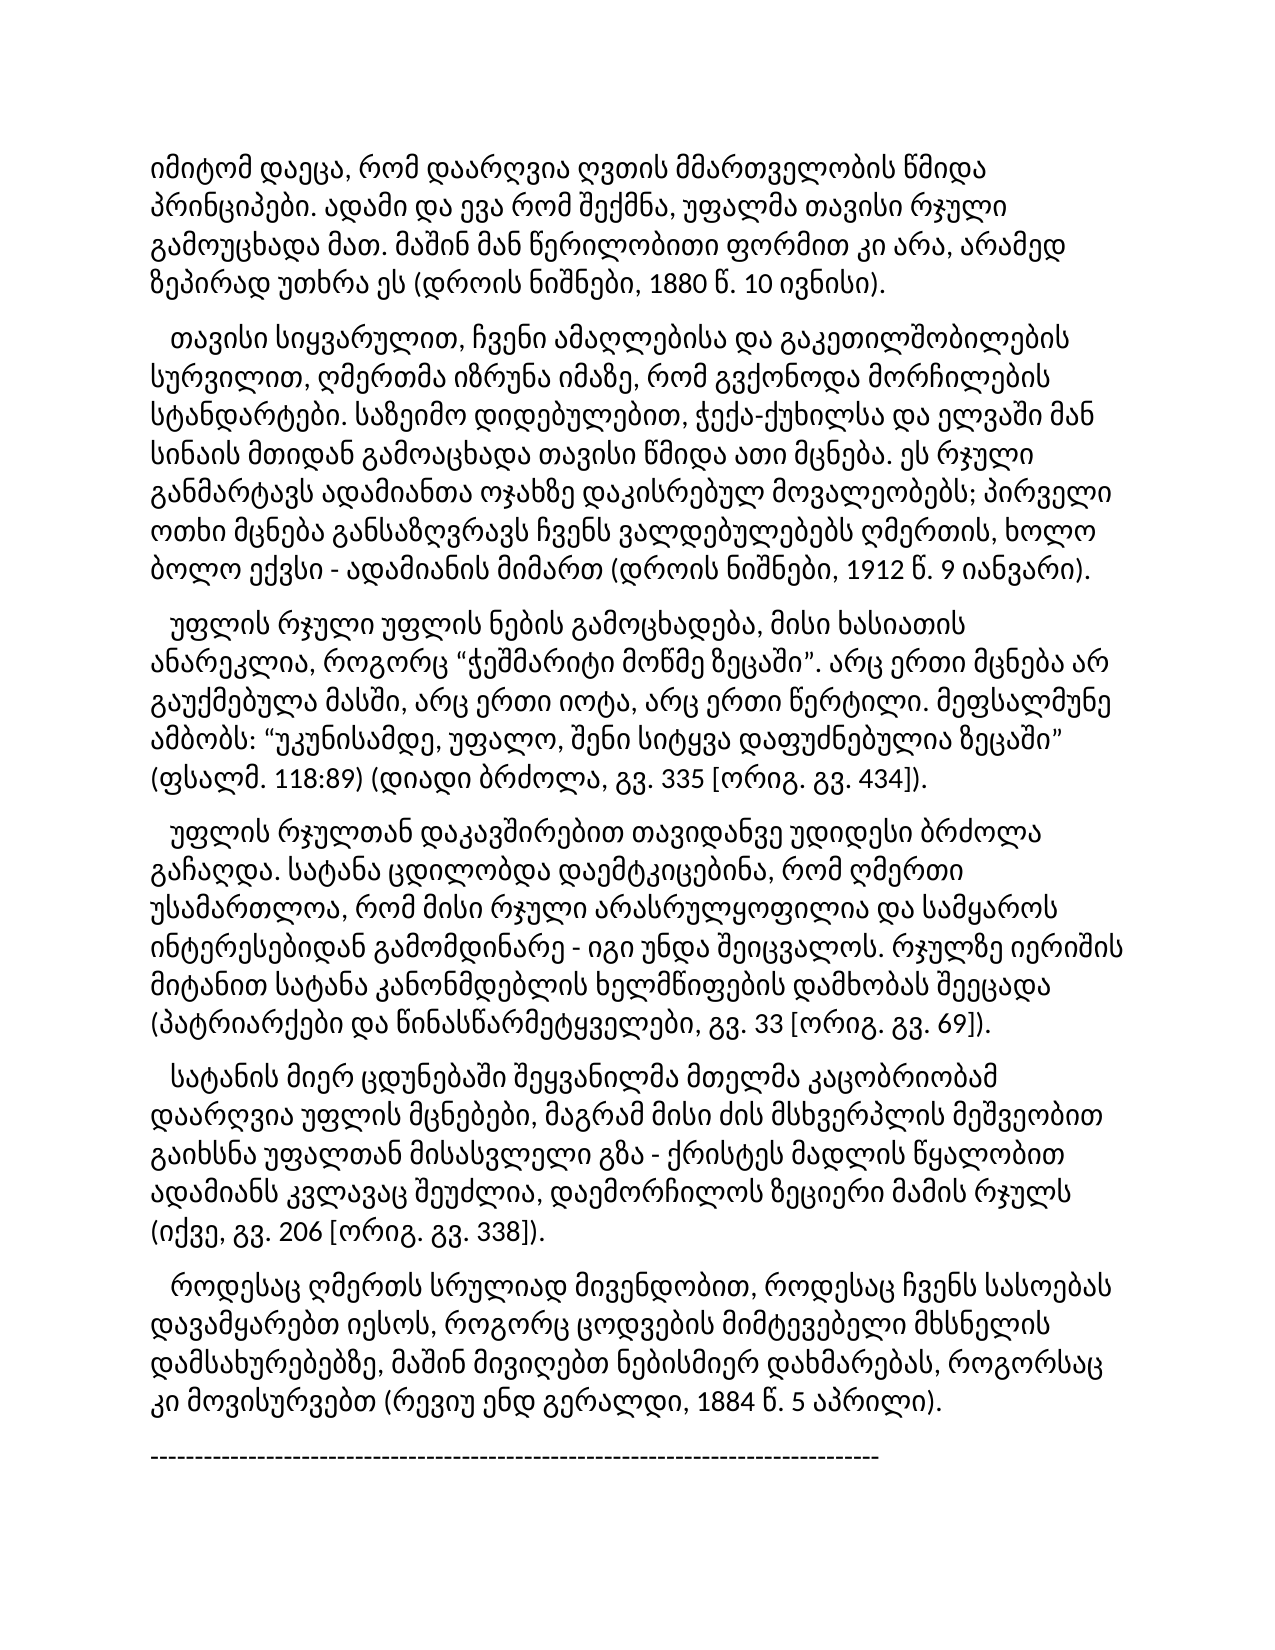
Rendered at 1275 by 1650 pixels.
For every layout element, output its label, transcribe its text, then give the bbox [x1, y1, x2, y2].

text როდესაც ღმერთს სრულიად მივენდობით, როდესაც ჩვენს სასოებას დავამყარებთ იესოს, როგორც ცოდვების მიმტევებელი მხსნელის დამსახურებებზე, მაშინ მივიღებთ ნებისმიერ დახმარებას, როგორსაც კი მოვისურვებთ (რევიუ ენდ გერალდი, 1884 წ. 5 აპრილი). [150, 1268, 1125, 1419]
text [150, 150, 1125, 301]
text ---------------------------------------------------------------------------------- [150, 1438, 1125, 1474]
text თავისი სიყვარულით, ჩვენი ამაღლებისა და გაკეთილშობილების სურვილით, ღმერთმა იზრუნა იმაზე, რომ გვქონოდა მორჩილების სტანდარტები. საზეიმო დიდებულებით, ჭექა-ქუხილსა და ელვაში მან სინაის მთიდან გამოაცხადა თავისი წმიდა ათი მცნება. ეს რჯული განმარტავს ადამიანთა ოჯახზე დაკისრებულ მოვალეობებს; პირველი ოთხი მცნება განსაზღვრავს ჩვენს ვალდებულებებს ღმერთის, ხოლო ბოლო ექვსი - ადამიანის მიმართ (დროის ნიშნები, 1912 წ. 9 იანვარი). [150, 320, 1125, 587]
text სატანის მიერ ცდუნებაში შეყვანილმა მთელმა კაცობრიობამ დაარღვია უფლის მცნებები, მაგრამ მისი ძის მსხვერპლის მეშვეობით გაიხსნა უფალთან მისასვლელი გზა - ქრისტეს მადლის წყალობით ადამიანს კვლავაც შეუძლია, დაემორჩილოს ზეციერი მამის რჯულს (იქვე, გვ. 206 [ორიგ. გვ. 338]). [150, 1061, 1125, 1248]
text უფლის რჯულთან დაკავშირებით თავიდანვე უდიდესი ბრძოლა გაჩაღდა. სატანა ცდილობდა დაემტკიცებინა, რომ ღმერთი უსამართლოა, რომ მისი რჯული არასრულყოფილია და სამყაროს ინტერესებიდან გამომდინარე - იგი უნდა შეიცვალოს. რჯულზე იერიშის მიტანით სატანა კანონმდებლის ხელმწიფების დამხობას შეეცადა (პატრიარქები და წინასწარმეტყველები, გვ. 33 [ორიგ. გვ. 69]). [150, 815, 1125, 1041]
text უფლის რჯული უფლის ნების გამოცხადება, მისი ხასიათის ანარეკლია, როგორც “ჭეშმარიტი მოწმე ზეცაში”. არც ერთი მცნება არ გაუქმებულა მასში, არც ერთი იოტა, არც ერთი წერტილი. მეფსალმუნე ამბობს: “უკუნისამდე, უფალო, შენი სიტყვა დაფუძნებულია ზეცაში” (ფსალმ. 118:89) (დიადი ბრძოლა, გვ. 335 [ორიგ. გვ. 434]). [150, 606, 1125, 796]
